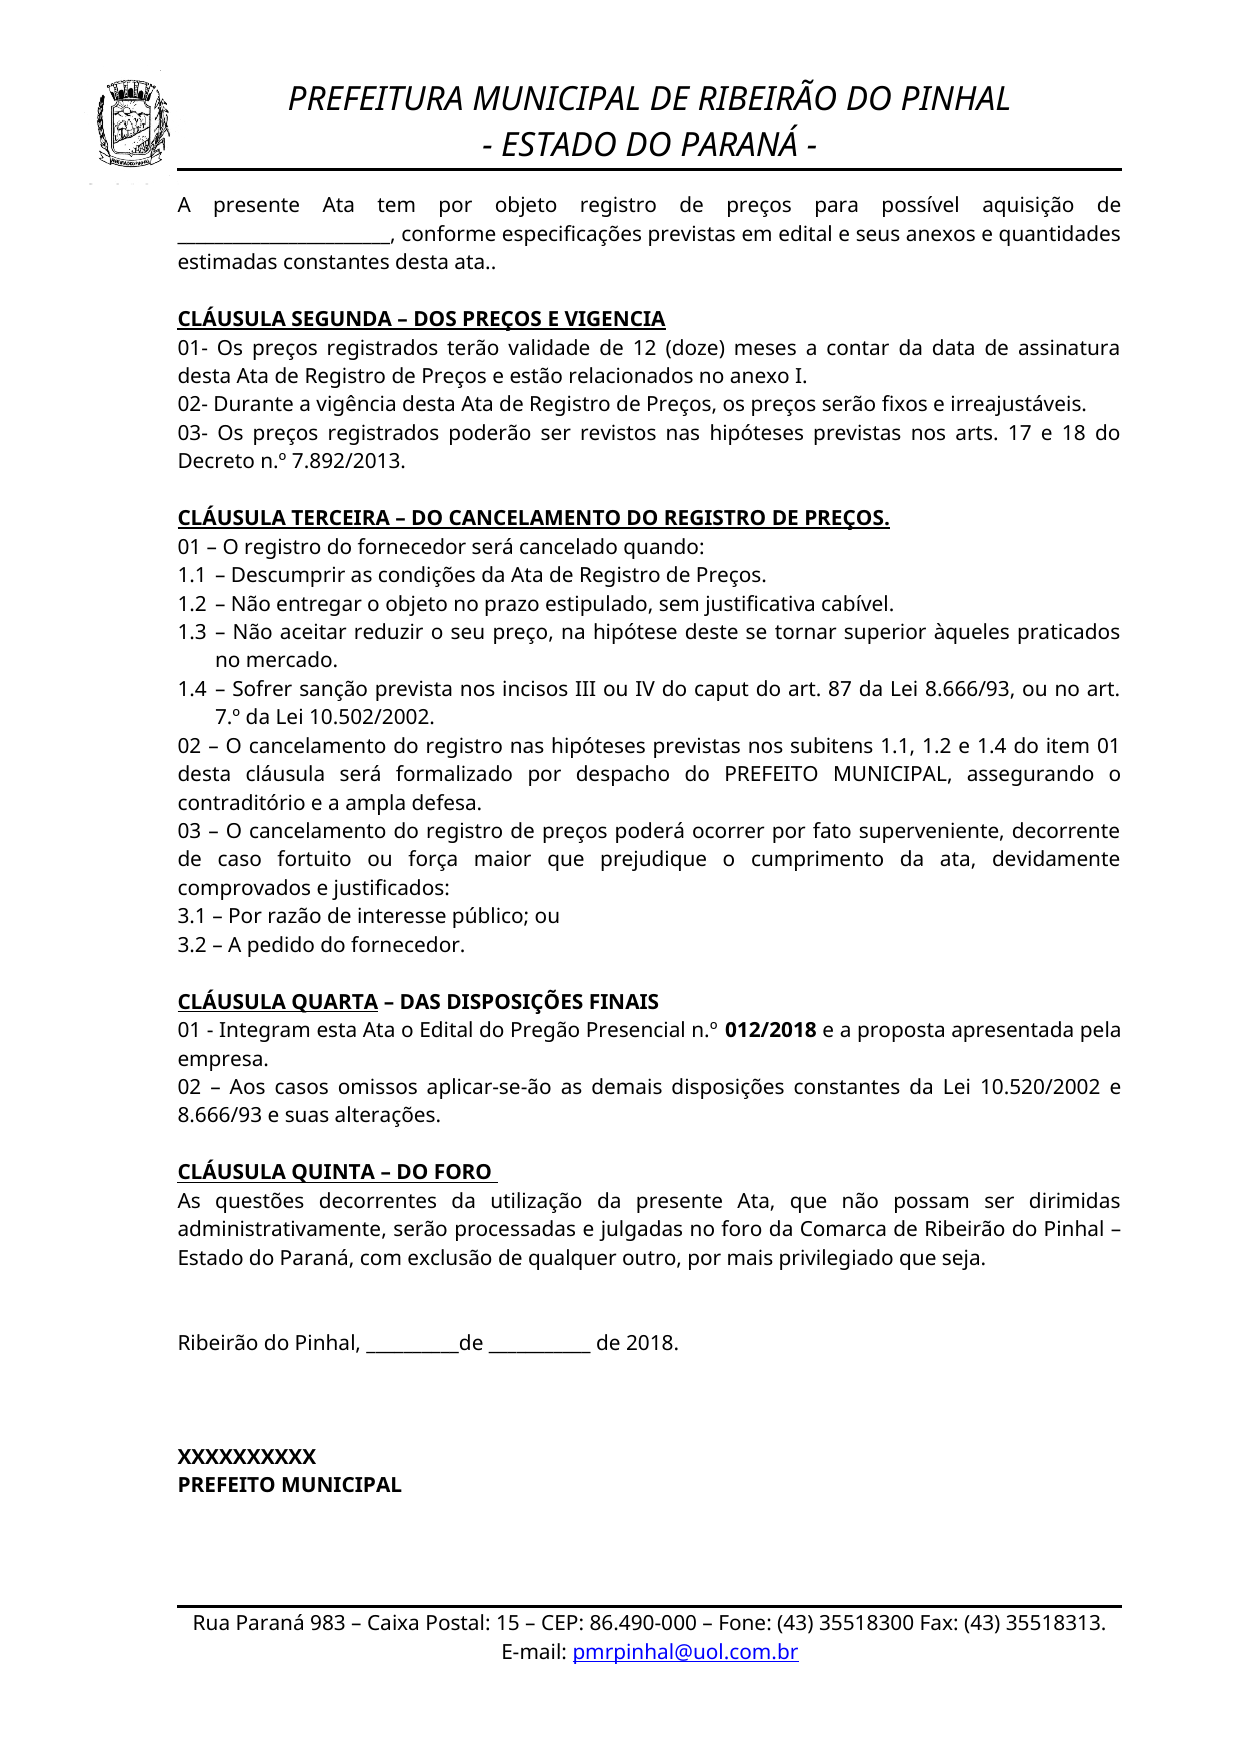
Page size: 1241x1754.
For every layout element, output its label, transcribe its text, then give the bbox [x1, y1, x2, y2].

text 3.2 – A pedido do fornecedor. [177, 930, 1122, 958]
list – Não aceitar reduzir o seu preço, na hipótese deste se tornar superior àqueles praticados no mercado. [177, 617, 1122, 674]
picture [83, 65, 186, 185]
text 03- Os preços registrados poderão ser revistos nas hipóteses previstas nos arts. 17 e 18 do Decreto n.º 7.892/2013. [177, 418, 1122, 475]
list – Não entregar o objeto no prazo estipulado, sem justificativa cabível. [177, 589, 1122, 617]
text 02 – O cancelamento do registro nas hipóteses previstas nos subitens 1.1, 1.2 e 1.4 do item 01 desta cláusula será formalizado por despacho do PREFEITO MUNICIPAL, assegurando o contraditório e a ampla defesa. [177, 731, 1122, 816]
text Ribeirão do Pinhal, __________de ___________ de 2018. [177, 1328, 1122, 1356]
text 02- Durante a vigência desta Ata de Registro de Preços, os preços serão fixos e irreajustáveis. [177, 389, 1122, 418]
text CLÁUSULA QUINTA – DO FORO [177, 1157, 1122, 1186]
text As questões decorrentes da utilização da presente Ata, que não possam ser dirimidas administrativamente, serão processadas e julgadas no foro da Comarca de Ribeirão do Pinhal – Estado do Paraná, com exclusão de qualquer outro, por mais privilegiado que seja. [177, 1186, 1122, 1271]
text CLÁUSULA SEGUNDA – DOS PREÇOS E VIGENCIA [177, 304, 1122, 333]
text 01 – O registro do fornecedor será cancelado quando: [177, 532, 1122, 560]
text PREFEITO MUNICIPAL [177, 1470, 1122, 1499]
text 02 – Aos casos omissos aplicar-se-ão as demais disposições constantes da Lei 10.520/2002 e 8.666/93 e suas alterações. [177, 1072, 1122, 1129]
text 01- Os preços registrados terão validade de 12 (doze) meses a contar da data de assinatura desta Ata de Registro de Preços e estão relacionados no anexo I. [177, 333, 1122, 389]
text CLÁUSULA TERCEIRA – DO CANCELAMENTO DO REGISTRO DE PREÇOS. [177, 503, 1122, 532]
list – Descumprir as condições da Ata de Registro de Preços. [177, 560, 1122, 589]
text 03 – O cancelamento do registro de preços poderá ocorrer por fato superveniente, decorrente de caso fortuito ou força maior que prejudique o cumprimento da ata, devidamente comprovados e justificados: [177, 816, 1122, 901]
text A presente Ata tem por objeto registro de preços para possível aquisição de _______________________, conforme especificações previstas em edital e seus anexos e quantidades estimadas constantes desta ata.. [177, 190, 1122, 276]
list – Sofrer sanção prevista nos incisos III ou IV do caput do art. 87 da Lei 8.666/93, ou no art. 7.º da Lei 10.502/2002. [177, 674, 1122, 731]
text 01 - Integram esta Ata o Edital do Pregão Presencial n.º 012/2018 e a proposta apresentada pela empresa. [177, 1015, 1122, 1072]
text 3.1 – Por razão de interesse público; ou [177, 901, 1122, 930]
text CLÁUSULA QUARTA – DAS DISPOSIÇÕES FINAIS [177, 987, 1122, 1015]
text XXXXXXXXXX [177, 1442, 1122, 1470]
